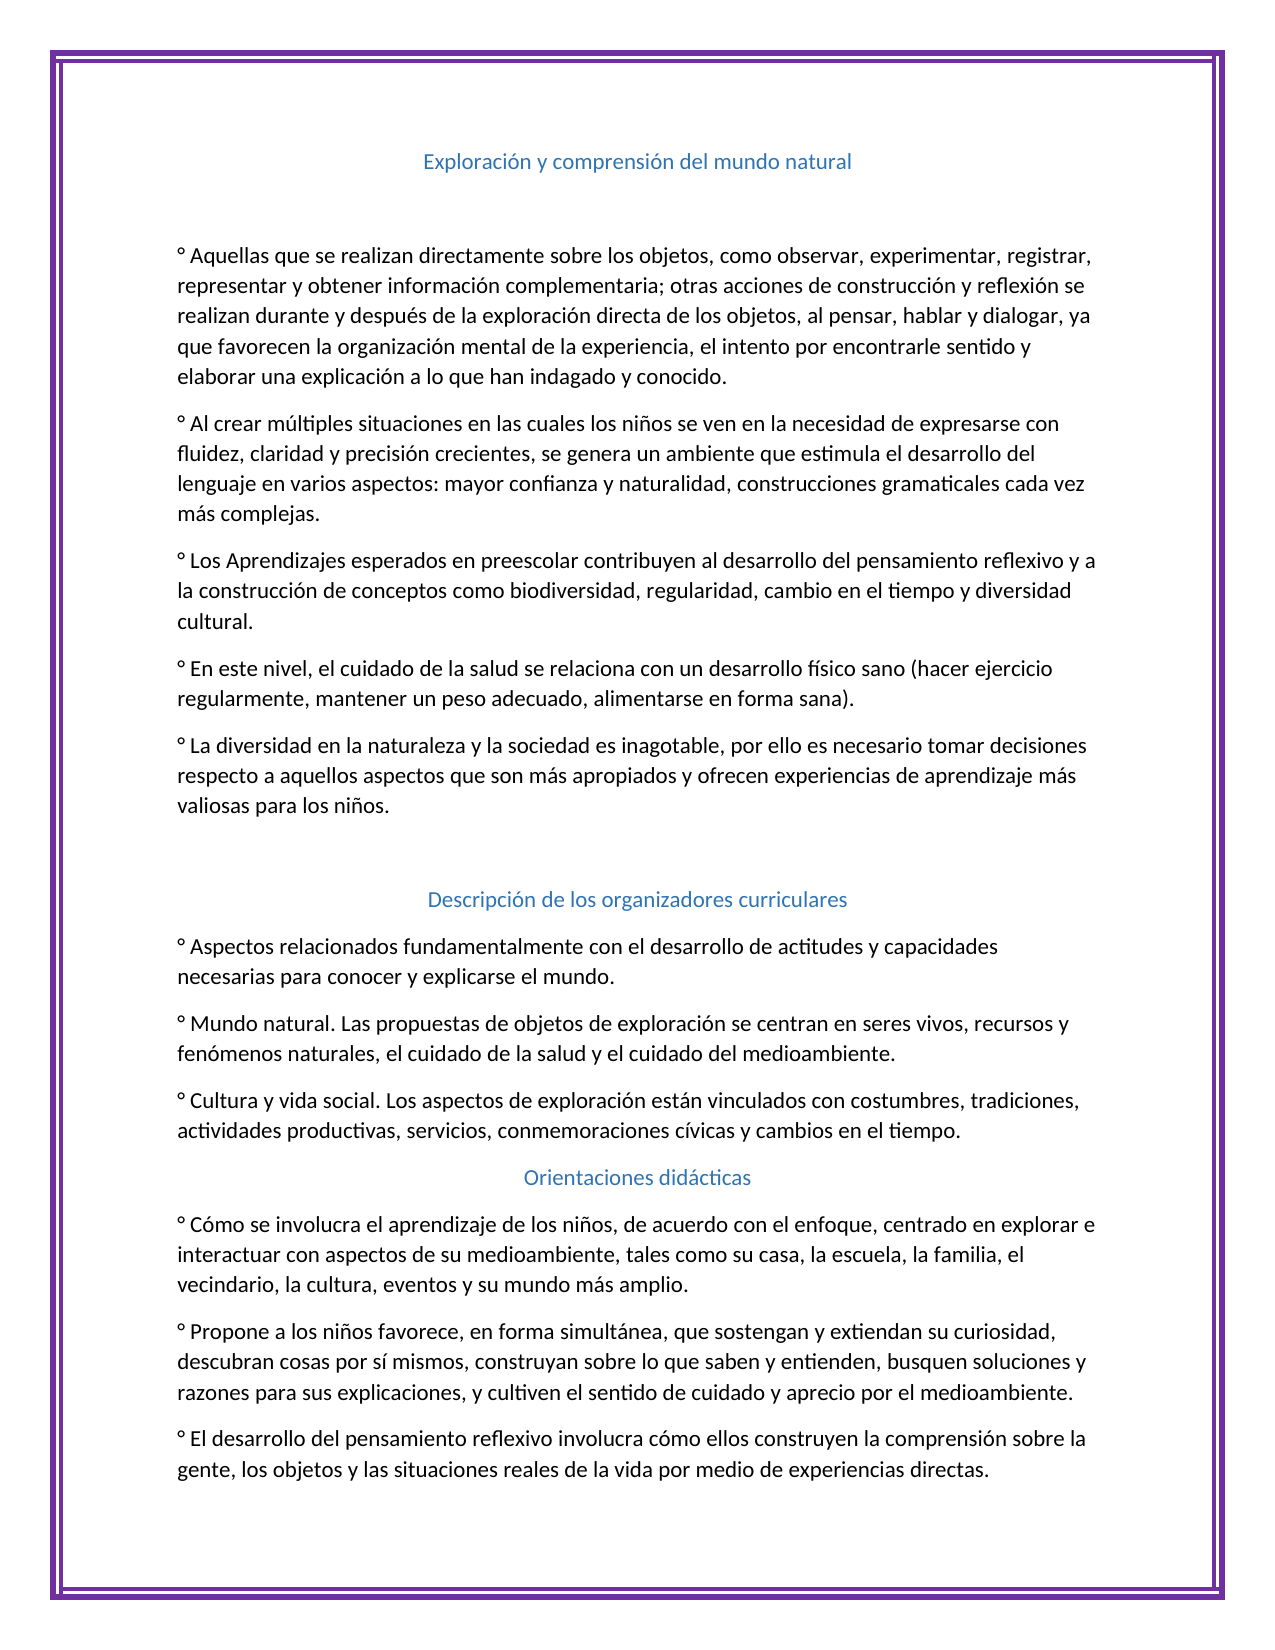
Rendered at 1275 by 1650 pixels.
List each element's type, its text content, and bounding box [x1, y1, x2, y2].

text ° Al crear múltiples situaciones en las cuales los niños se ven en la necesidad de expresarse con fluidez, claridad y precisión crecientes, se genera un ambiente que estimula el desarrollo del lenguaje en varios aspectos: mayor confianza y naturalidad, construcciones gramaticales cada vez más complejas. [177, 409, 1098, 528]
text Orientaciones didácticas [177, 1163, 1098, 1191]
text Descripción de los organizadores curriculares [177, 885, 1098, 913]
text ° Mundo natural. Las propuestas de objetos de exploración se centran en seres vivos, recursos y fenómenos naturales, el cuidado de la salud y el cuidado del medioambiente. [177, 1009, 1098, 1067]
text ° Los Aprendizajes esperados en preescolar contribuyen al desarrollo del pensamiento reflexivo y a la construcción de conceptos como biodiversidad, regularidad, cambio en el tiempo y diversidad cultural. [177, 546, 1098, 635]
text ° En este nivel, el cuidado de la salud se relaciona con un desarrollo físico sano (hacer ejercicio regularmente, mantener un peso adecuado, alimentarse en forma sana). [177, 654, 1098, 712]
text Exploración y comprensión del mundo natural [177, 147, 1098, 176]
text ° Cultura y vida social. Los aspectos de exploración están vinculados con costumbres, tradiciones, actividades productivas, servicios, conmemoraciones cívicas y cambios en el tiempo. [177, 1086, 1098, 1144]
text ° La diversidad en la naturaleza y la sociedad es inagotable, por ello es necesario tomar decisiones respecto a aquellos aspectos que son más apropiados y ofrecen experiencias de aprendizaje más valiosas para los niños. [177, 731, 1098, 819]
text ° Aspectos relacionados fundamentalmente con el desarrollo de actitudes y capacidades necesarias para conocer y explicarse el mundo. [177, 932, 1098, 990]
text ° Aquellas que se realizan directamente sobre los objetos, como observar, experimentar, registrar, representar y obtener información complementaria; otras acciones de construcción y reflexión se realizan durante y después de la exploración directa de los objetos, al pensar, hablar y dialogar, ya que favorecen la organización mental de la experiencia, el intento por encontrarle sentido y elaborar una explicación a lo que han indagado y conocido. [177, 241, 1098, 390]
text ° Cómo se involucra el aprendizaje de los niños, de acuerdo con el enfoque, centrado en explorar e interactuar con aspectos de su medioambiente, tales como su casa, la escuela, la familia, el vecindario, la cultura, eventos y su mundo más amplio. [177, 1210, 1098, 1298]
text ° Propone a los niños favorece, en forma simultánea, que sostengan y extiendan su curiosidad, descubran cosas por sí mismos, construyan sobre lo que saben y entienden, busquen soluciones y razones para sus explicaciones, y cultiven el sentido de cuidado y aprecio por el medioambiente. [177, 1317, 1098, 1406]
text ° El desarrollo del pensamiento reflexivo involucra cómo ellos construyen la comprensión sobre la gente, los objetos y las situaciones reales de la vida por medio de experiencias directas. [177, 1424, 1098, 1483]
